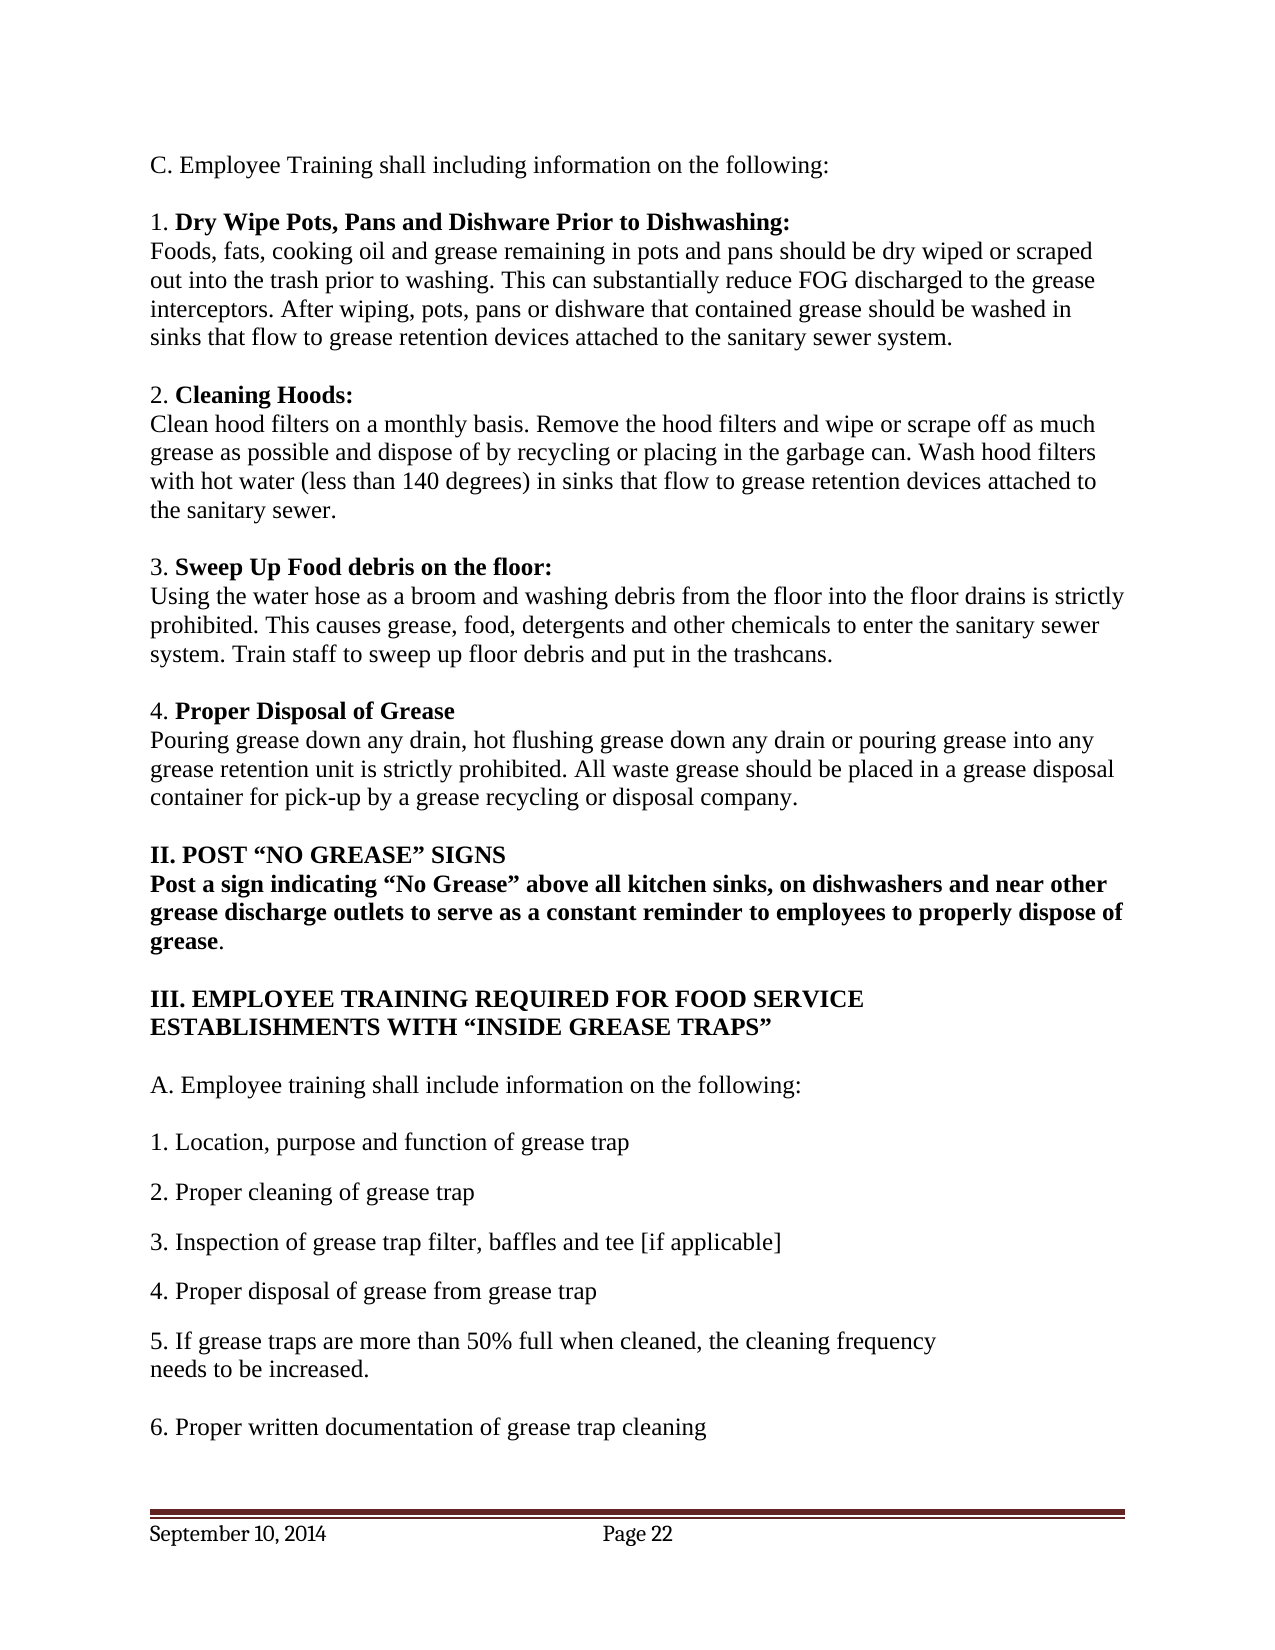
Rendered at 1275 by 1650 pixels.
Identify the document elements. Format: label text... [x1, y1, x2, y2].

text 1. Dry Wipe Pots, Pans and Dishware Prior to Dishwashing: [150, 207, 1125, 236]
text Clean hood filters on a monthly basis. Remove the hood filters and wipe or scrape off as much grease as possible and dispose of by recycling or placing in the garbage can. Wash hood filters with hot water (less than 140 degrees) in sinks that flow to grease retention devices attached to the sanitary sewer. [150, 409, 1125, 524]
text Foods, fats, cooking oil and grease remaining in pots and pans should be dry wiped or scraped out into the trash prior to washing. This can substantially reduce FOG discharged to the grease interceptors. After wiping, pots, pans or dishware that contained grease should be washed in sinks that flow to grease retention devices attached to the sanitary sewer system. [150, 236, 1125, 351]
text 1. Location, purpose and function of grease trap [150, 1127, 1125, 1156]
text A. Employee training shall include information on the following: [150, 1070, 1125, 1099]
text 6. Proper written documentation of grease trap cleaning [150, 1412, 1125, 1441]
text ESTABLISHMENTS WITH “INSIDE GREASE TRAPS” [150, 1012, 1125, 1041]
text needs to be increased. [150, 1354, 1125, 1383]
text Pouring grease down any drain, hot flushing grease down any drain or pouring grease into any grease retention unit is strictly prohibited. All waste grease should be placed in a grease disposal container for pick-up by a grease recycling or disposal company. [150, 725, 1125, 811]
text III. EMPLOYEE TRAINING REQUIRED FOR FOOD SERVICE [150, 984, 1125, 1012]
text 4. Proper disposal of grease from grease trap [150, 1276, 1125, 1305]
text 2. Cleaning Hoods: [150, 380, 1125, 409]
text Post a sign indicating “No Grease” above all kitchen sinks, on dishwashers and near other grease discharge outlets to serve as a constant reminder to employees to properly dispose of grease. [150, 869, 1125, 955]
text C. Employee Training shall including information on the following: [150, 150, 1125, 179]
text 3. Sweep Up Food debris on the floor: [150, 552, 1125, 581]
text 2. Proper cleaning of grease trap [150, 1177, 1125, 1206]
text 4. Proper Disposal of Grease [150, 696, 1125, 725]
text 3. Inspection of grease trap filter, baffles and tee [if applicable] [150, 1227, 1125, 1255]
text Using the water hose as a broom and washing debris from the floor into the floor drains is strictly prohibited. This causes grease, food, detergents and other chemicals to enter the sanitary sewer system. Train staff to sweep up floor debris and put in the trashcans. [150, 581, 1125, 667]
text 5. If grease traps are more than 50% full when cleaned, the cleaning frequency [150, 1326, 1125, 1354]
text II. POST “NO GREASE” SIGNS [150, 840, 1125, 869]
